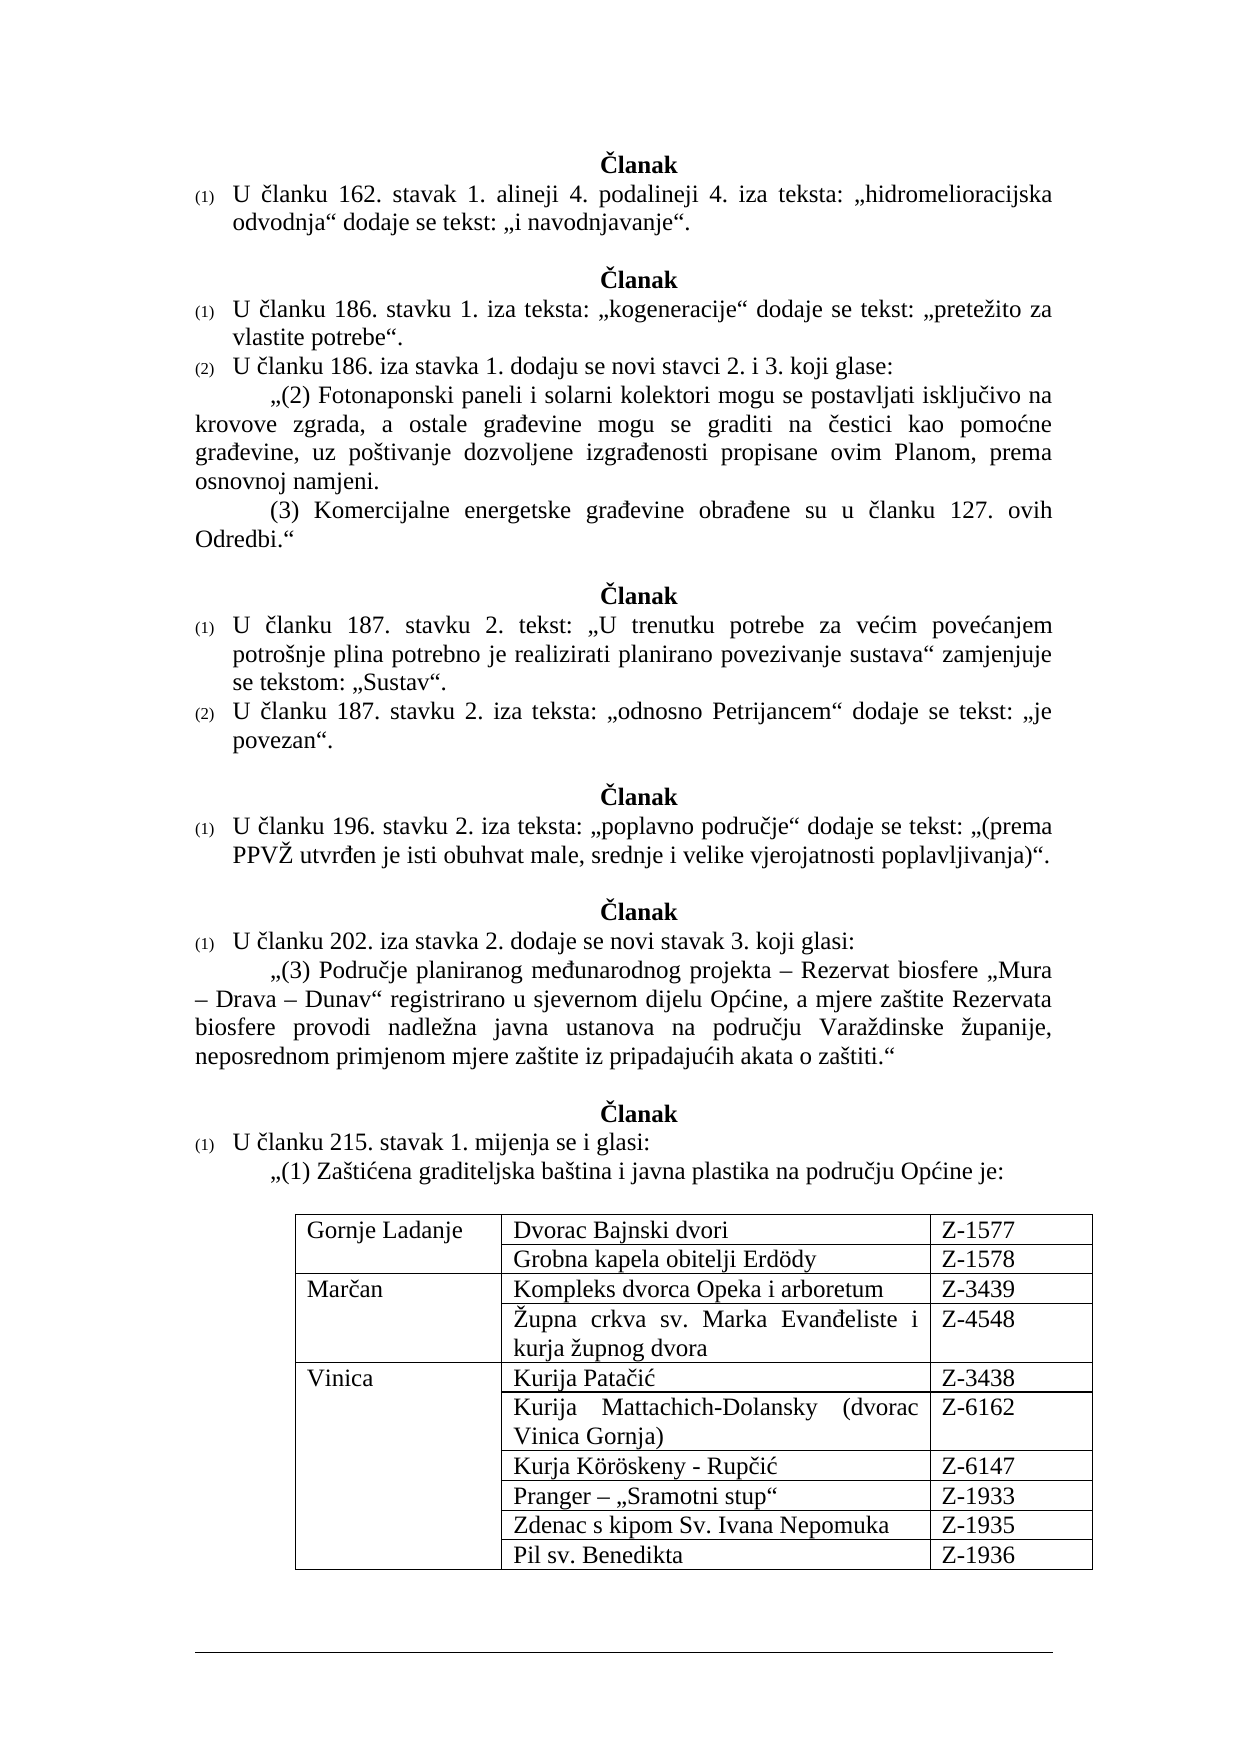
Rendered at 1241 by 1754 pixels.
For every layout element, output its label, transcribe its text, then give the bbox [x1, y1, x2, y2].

text Članak 1. [195, 265, 1053, 294]
table_cell Z-1936 [931, 1540, 1092, 1569]
table_cell Z-1933 [931, 1481, 1092, 1509]
table_cell Vinica [296, 1363, 501, 1569]
table_header Gornje Ladanje [296, 1215, 501, 1273]
table_cell Pranger – „Sramotni stup“ [502, 1481, 930, 1509]
text Članak 1. [195, 150, 1053, 179]
table_cell Pil sv. Benedikta [502, 1540, 930, 1569]
table_cell Župna crkva sv. Marka Evanđeliste i kurja župnog dvora [502, 1304, 930, 1362]
text Članak 1. [195, 897, 1053, 926]
list U članku 215. stavak 1. mijenja se i glasi: [195, 1127, 1053, 1156]
table_cell Z-3439 [931, 1274, 1092, 1303]
text „(1) Zaštićena graditeljska baština i javna plastika na području Općine je: [195, 1156, 1053, 1185]
table_cell Kurja Köröskeny - Rupčić [502, 1451, 930, 1480]
list U članku 187. stavku 2. tekst: „U trenutku potrebe za većim povećanjem potrošnje plina potrebno je realizirati planirano povezivanje sustava“ zamjenjuje se tekstom: „Sustav“. [195, 610, 1053, 696]
text „(3) Područje planiranog međunarodnog projekta – Rezervat biosfere „Mura – Drava – Dunav“ registrirano u sjevernom dijelu Općine, a mjere zaštite Rezervata biosfere provodi nadležna javna ustanova na području Varaždinske županije, neposrednom primjenom mjere zaštite iz pripadajućih akata o zaštiti.“ [195, 955, 1053, 1070]
table_cell Marčan [296, 1274, 501, 1362]
table_cell Kurija Patačić [502, 1363, 930, 1391]
list U članku 202. iza stavka 2. dodaje se novi stavak 3. koji glasi: [195, 926, 1053, 955]
list U članku 162. stavak 1. alineji 4. podalineji 4. iza teksta: „hidromelioracijska odvodnja“ dodaje se tekst: „i navodnjavanje“. [195, 179, 1053, 236]
list U članku 186. iza stavka 1. dodaju se novi stavci 2. i 3. koji glase: [195, 351, 1053, 380]
table_header Dvorac Bajnski dvori [502, 1215, 930, 1243]
table_cell Z-1578 [931, 1245, 1092, 1273]
table_cell Z-6147 [931, 1451, 1092, 1480]
table_cell Z-6162 [931, 1393, 1092, 1450]
table_cell Kompleks dvorca Opeka i arboretum [502, 1274, 930, 1303]
text (3) Komercijalne energetske građevine obrađene su u članku 127. ovih Odredbi.“ [195, 495, 1053, 552]
text U članku 187. stavku 2. iza teksta: „odnosno Petrijancem“ dodaje se tekst: „je povezan“. [195, 696, 1053, 754]
text Članak 1. [195, 1099, 1053, 1127]
table_header Z-1577 [931, 1215, 1092, 1243]
table_cell Grobna kapela obitelji Erdödy [502, 1245, 930, 1273]
list U članku 186. stavku 1. iza teksta: „kogeneracije“ dodaje se tekst: „pretežito za vlastite potrebe“. [195, 294, 1053, 351]
table_cell Zdenac s kipom Sv. Ivana Nepomuka [502, 1511, 930, 1539]
text Članak 1. [195, 782, 1053, 811]
table_cell Z-1935 [931, 1511, 1092, 1539]
table_cell Z-4548 [931, 1304, 1092, 1362]
table_cell Z-3438 [931, 1363, 1092, 1391]
table_cell Kurija Mattachich-Dolansky (dvorac Vinica Gornja) [502, 1393, 930, 1450]
text „(2) Fotonaponski paneli i solarni kolektori mogu se postavljati isključivo na krovove zgrada, a ostale građevine mogu se graditi na čestici kao pomoćne građevine, uz poštivanje dozvoljene izgrađenosti propisane ovim Planom, prema osnovnoj namjeni. [195, 380, 1053, 495]
list U članku 196. stavku 2. iza teksta: „poplavno područje“ dodaje se tekst: „(prema PPVŽ utvrđen je isti obuhvat male, srednje i velike vjerojatnosti poplavljivanja)“. [195, 811, 1053, 869]
text Članak 1. [195, 581, 1053, 610]
